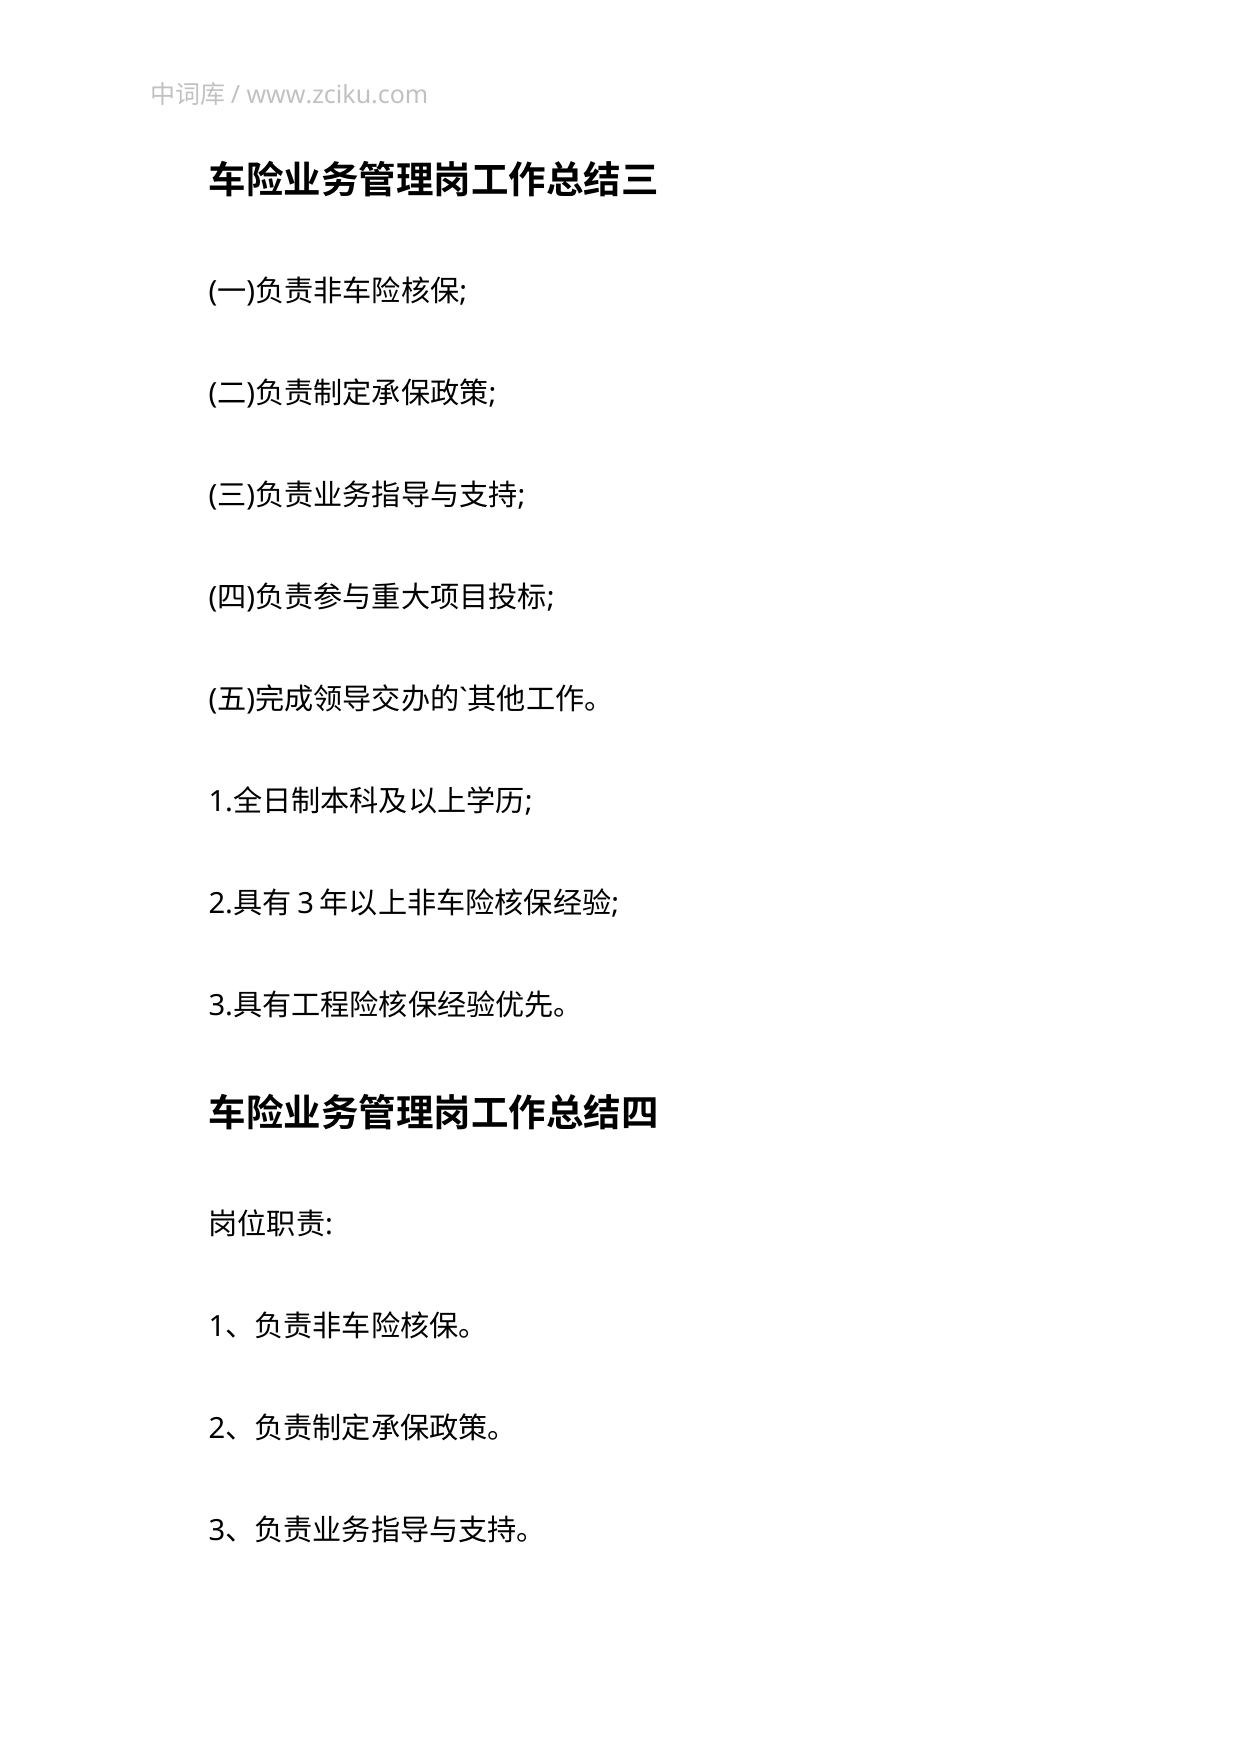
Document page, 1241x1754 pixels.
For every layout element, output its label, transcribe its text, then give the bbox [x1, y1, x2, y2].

text 1.全日制本科及以上学历; [150, 777, 1090, 820]
text (一)负责非车险核保; [150, 267, 1090, 310]
text (五)完成领导交办的`其他工作。 [150, 675, 1090, 718]
text 2、负责制定承保政策。 [150, 1404, 1090, 1447]
text 1、负责非车险核保。 [150, 1303, 1090, 1345]
text (四)负责参与重大项目投标; [150, 573, 1090, 616]
text 车险业务管理岗工作总结三 [150, 150, 1090, 204]
text (三)负责业务指导与支持; [150, 471, 1090, 514]
text 2.具有3年以上非车险核保经验; [150, 879, 1090, 922]
text 车险业务管理岗工作总结四 [150, 1083, 1090, 1137]
text 岗位职责: [150, 1201, 1090, 1243]
text (二)负责制定承保政策; [150, 369, 1090, 412]
text 3.具有工程险核保经验优先。 [150, 981, 1090, 1024]
text 3、负责业务指导与支持。 [150, 1507, 1090, 1549]
